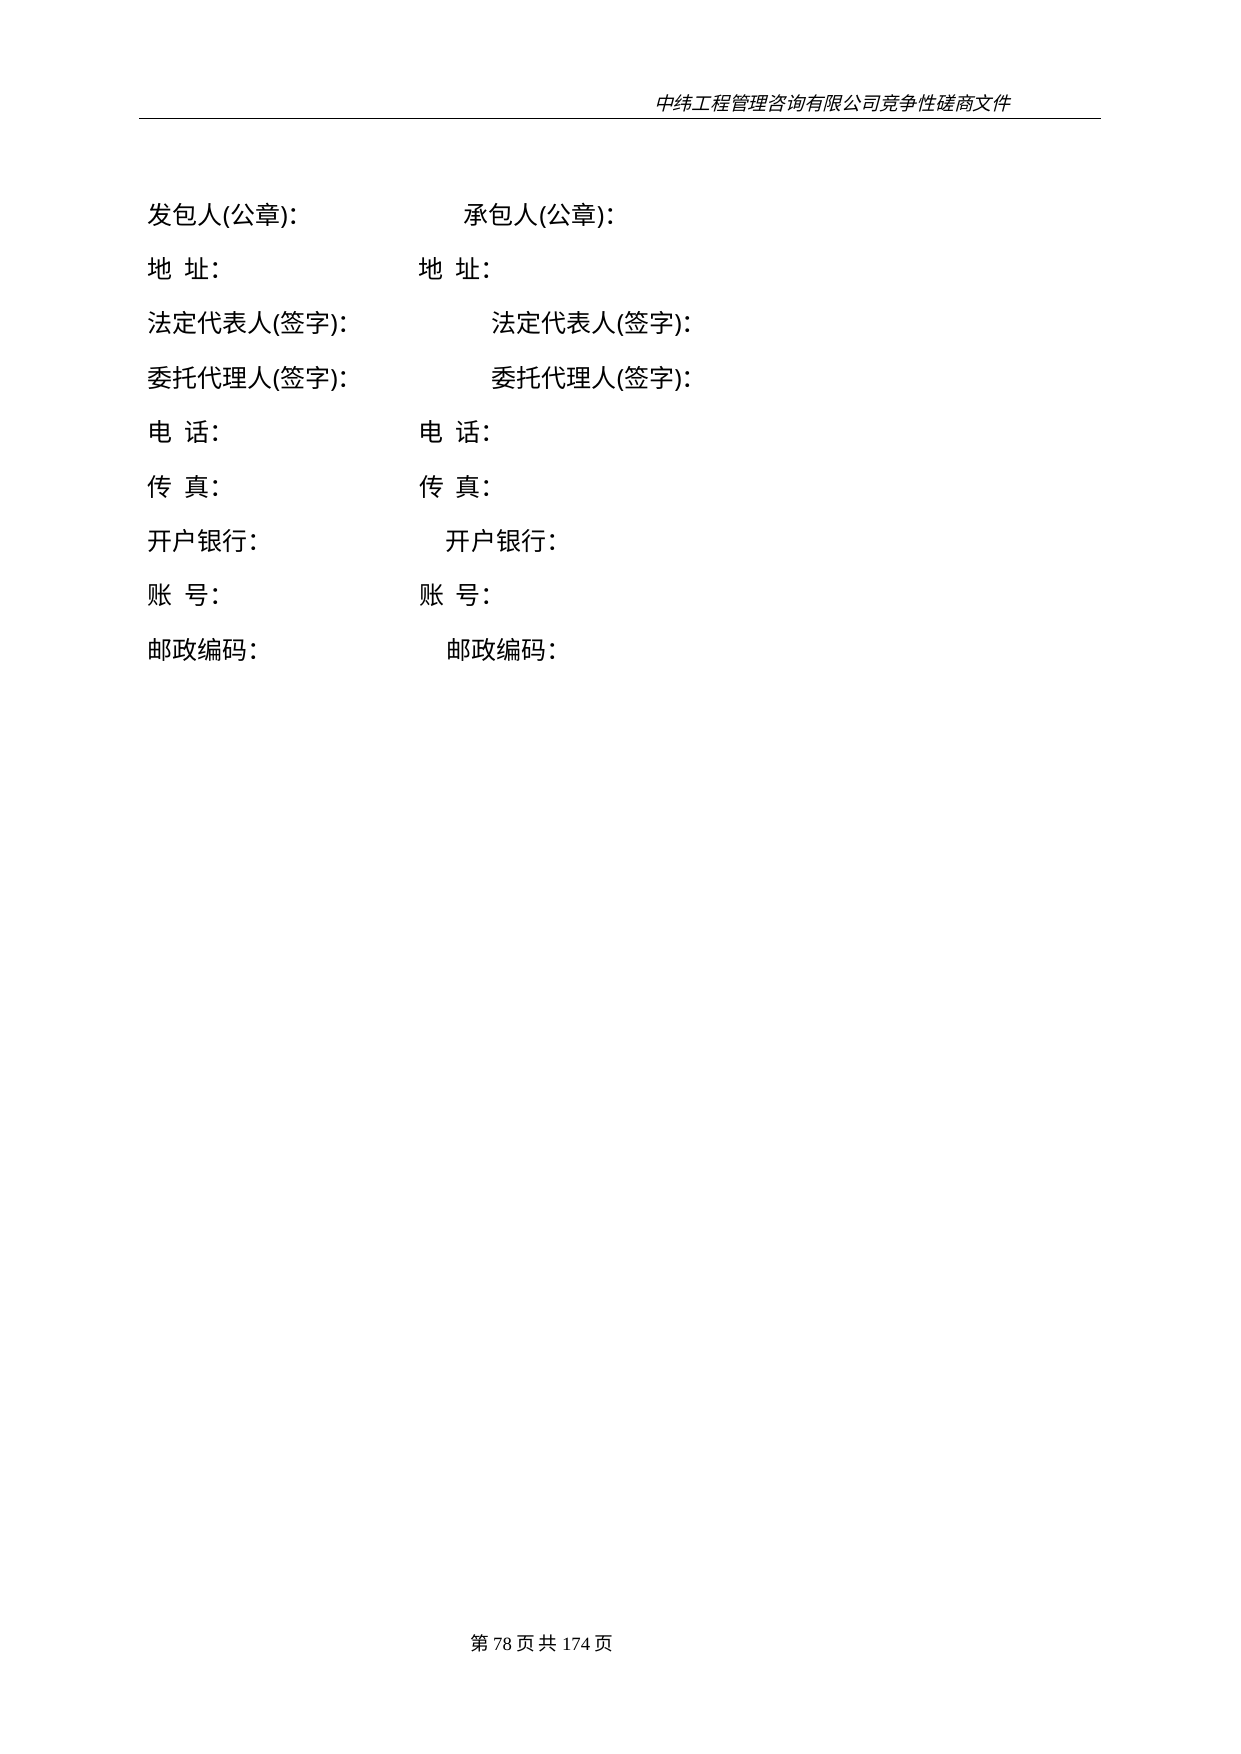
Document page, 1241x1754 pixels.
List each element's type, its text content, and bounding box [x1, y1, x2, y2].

text 开户银行： 开户银行： [148, 521, 1093, 558]
text 账 号： 账 号： [148, 576, 1093, 612]
text 发包人(公章)： 承包人(公章)： [148, 195, 1093, 231]
text 传 真： 传 真： [148, 467, 1093, 503]
text 地 址： 地 址： [148, 249, 1093, 286]
text 委托代理人(签字)： 委托代理人(签字)： [148, 358, 1093, 394]
text 邮政编码： 邮政编码： [148, 630, 1093, 666]
text 电 话： 电 话： [148, 413, 1093, 449]
text 法定代表人(签字)： 法定代表人(签字)： [148, 304, 1093, 340]
